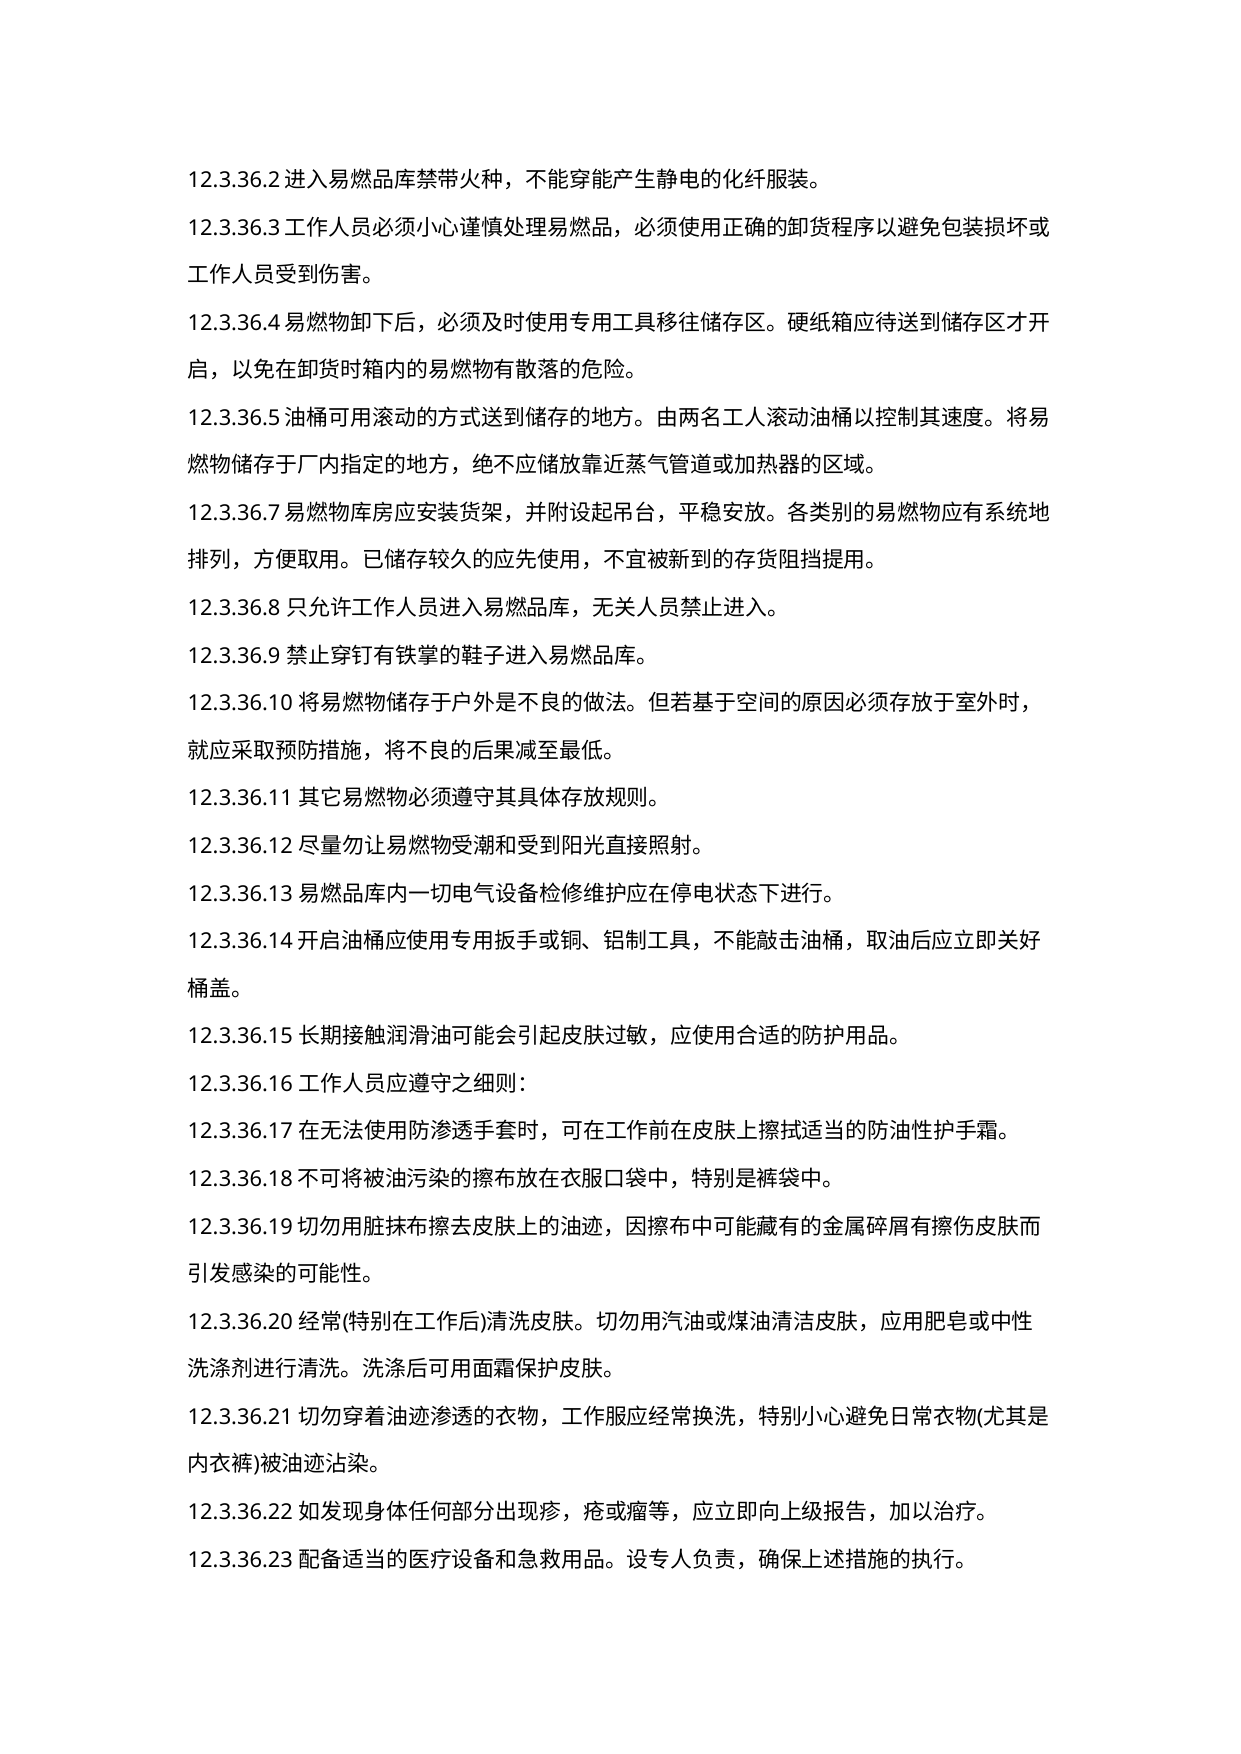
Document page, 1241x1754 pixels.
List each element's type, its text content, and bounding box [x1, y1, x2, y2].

text 12.3.36.15 长期接触润滑油可能会引起皮肤过敏，应使用合适的防护用品。 [187, 1018, 1053, 1050]
text 12.3.36.19切勿用脏抹布擦去皮肤上的油迹，因擦布中可能藏有的金属碎屑有擦伤皮肤而引发感染的可能性。 [187, 1209, 1053, 1288]
text 12.3.36.21 切勿穿着油迹渗透的衣物，工作服应经常换洗，特别小心避免日常衣物(尤其是内衣裤)被油迹沾染。 [187, 1399, 1053, 1478]
text 12.3.36.22 如发现身体任何部分出现疹，疮或瘤等，应立即向上级报告，加以治疗。 [187, 1494, 1053, 1526]
text 12.3.36.12 尽量勿让易燃物受潮和受到阳光直接照射。 [187, 828, 1053, 860]
text 12.3.36.2进入易燃品库禁带火种，不能穿能产生静电的化纤服装。 [187, 162, 1053, 194]
text 12.3.36.7易燃物库房应安装货架，并附设起吊台，平稳安放。各类别的易燃物应有系统地排列，方便取用。已储存较久的应先使用，不宜被新到的存货阻挡提用。 [187, 495, 1053, 574]
text 12.3.36.18不可将被油污染的擦布放在衣服口袋中，特别是裤袋中。 [187, 1161, 1053, 1193]
text 12.3.36.17 在无法使用防渗透手套时，可在工作前在皮肤上擦拭适当的防油性护手霜。 [187, 1113, 1053, 1145]
text 12.3.36.13 易燃品库内一切电气设备检修维护应在停电状态下进行。 [187, 876, 1053, 907]
text 12.3.36.3工作人员必须小心谨慎处理易燃品，必须使用正确的卸货程序以避免包装损坏或工作人员受到伤害。 [187, 209, 1053, 289]
text 12.3.36.4易燃物卸下后，必须及时使用专用工具移往储存区。硬纸箱应待送到储存区才开启，以免在卸货时箱内的易燃物有散落的危险。 [187, 305, 1053, 384]
text 12.3.36.20 经常(特别在工作后)清洗皮肤。切勿用汽油或煤油清洁皮肤，应用肥皂或中性洗涤剂进行清洗。洗涤后可用面霜保护皮肤。 [187, 1304, 1053, 1383]
text 12.3.36.11 其它易燃物必须遵守其具体存放规则。 [187, 780, 1053, 812]
text 12.3.36.14开启油桶应使用专用扳手或铜、铝制工具，不能敲击油桶，取油后应立即关好桶盖。 [187, 923, 1053, 1002]
text 12.3.36.10 将易燃物储存于户外是不良的做法。但若基于空间的原因必须存放于室外时，就应采取预防措施，将不良的后果减至最低。 [187, 685, 1053, 764]
text 12.3.36.8 只允许工作人员进入易燃品库，无关人员禁止进入。 [187, 590, 1053, 622]
text 12.3.36.16 工作人员应遵守之细则： [187, 1066, 1053, 1098]
text 12.3.36.5油桶可用滚动的方式送到储存的地方。由两名工人滚动油桶以控制其速度。将易燃物储存于厂内指定的地方，绝不应储放靠近蒸气管道或加热器的区域。 [187, 400, 1053, 479]
text 12.3.36.23 配备适当的医疗设备和急救用品。设专人负责，确保上述措施的执行。 [187, 1542, 1053, 1573]
text 12.3.36.9 禁止穿钉有铁掌的鞋子进入易燃品库。 [187, 638, 1053, 669]
